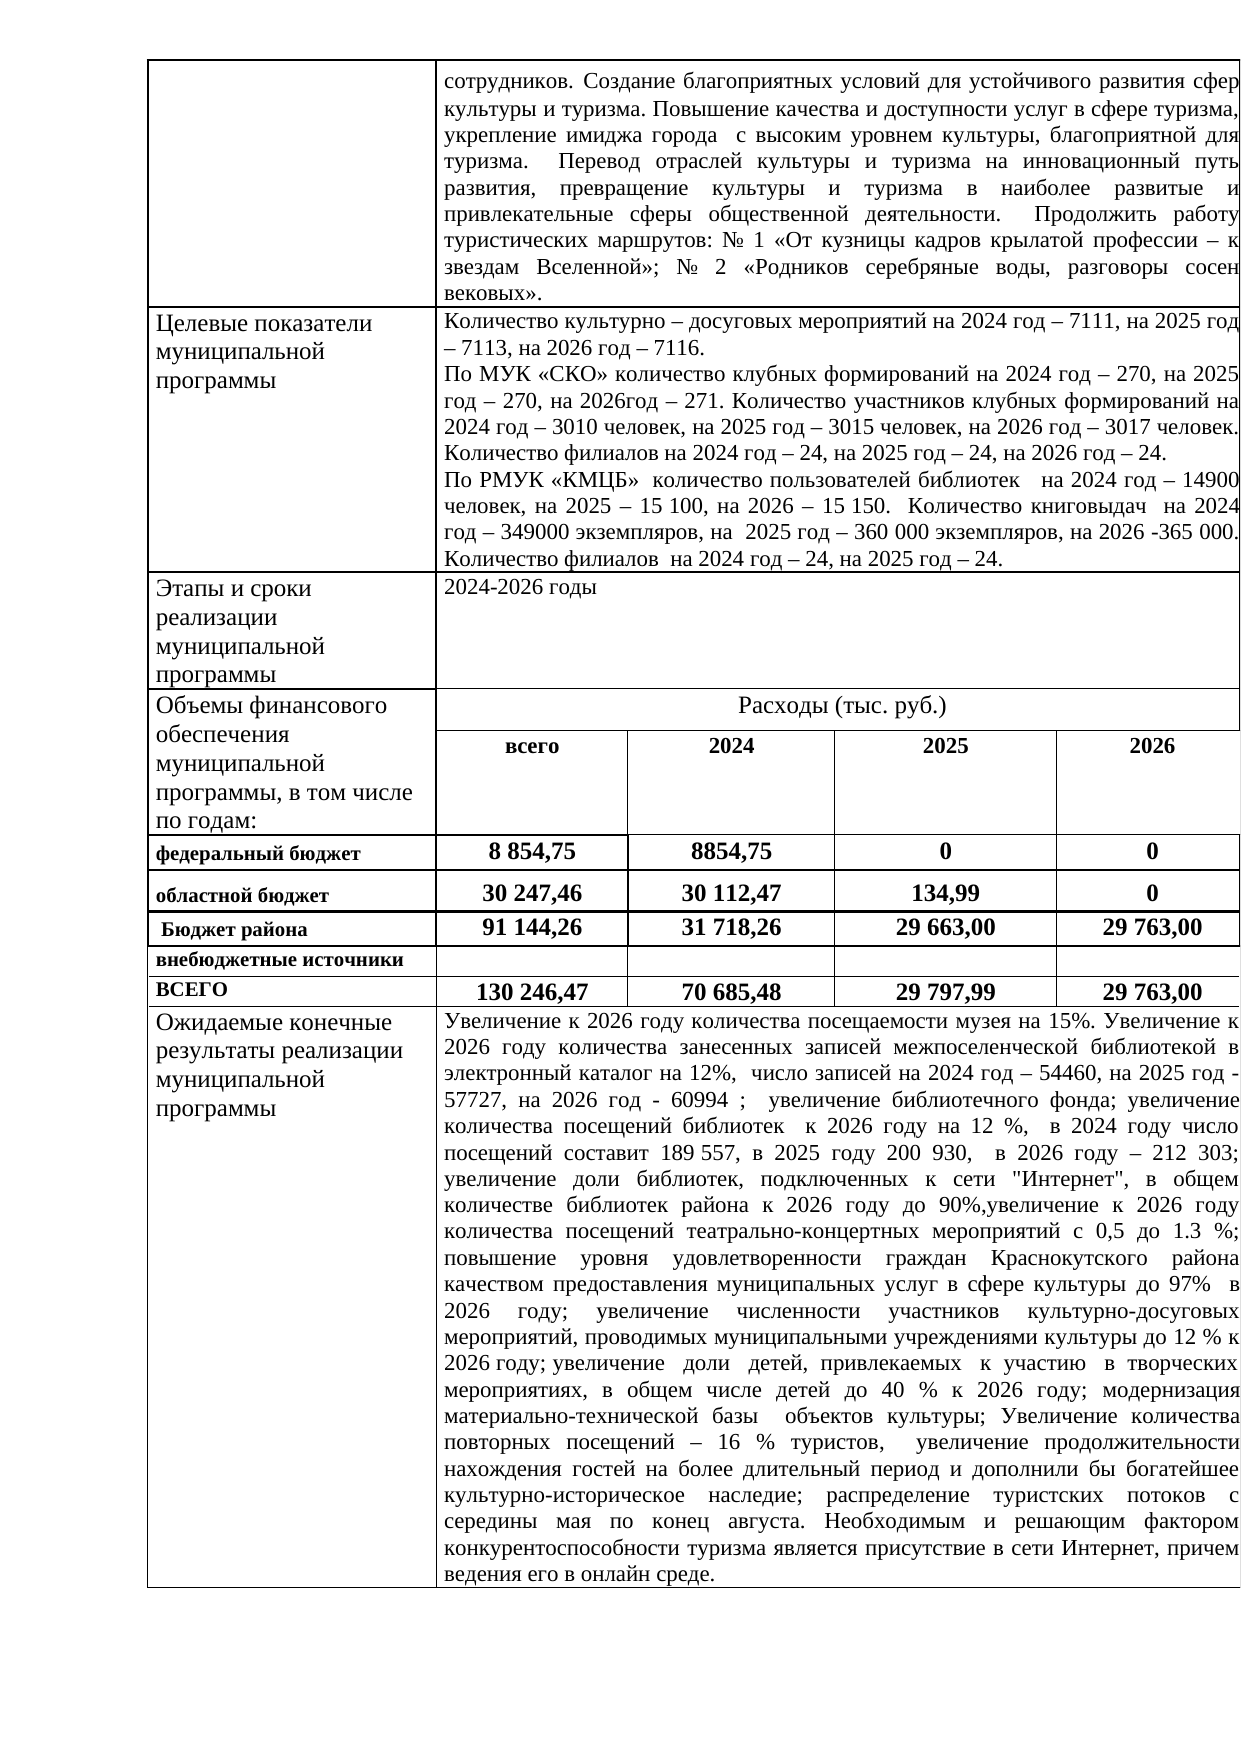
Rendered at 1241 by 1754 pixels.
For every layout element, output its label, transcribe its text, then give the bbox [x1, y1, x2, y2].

table_cell Количество культурно – досуговых мероприятий на 2024 год – 7111, на 2025 год – 7113, на 2026 год – 7116. По МУК «СКО» количество клубных формирований на 2024 год – 270, на 2025 год – 270, на 2026год – 271. Количество участников клубных формирований на 2024 год – 3010 человек, на 2025 год – 3015 человек, на 2026 год – 3017 человек. Количество филиалов на 2024 год – 24, на 2025 год – 24, на 2026 год – 24. По РМУК «КМЦБ» количество пользователей библиотек на 2024 год – 14900 человек, на 2025 – 15 100, на 2026 – 15 150. Количество книговыдач на 2024 год – 349000 экземпляров, на 2025 год – 360 000 экземпляров, на 2026 -365 000. Количество филиалов на 2024 год – 24, на 2025 год – 24. [437, 308, 1239, 571]
table_cell 30 247,46 [437, 871, 627, 910]
table_cell 29 763,00 [1057, 913, 1239, 945]
table_cell внебюджетные источники [148, 947, 436, 976]
table_cell федеральный бюджет [149, 836, 435, 869]
table_cell 0 [1057, 835, 1239, 869]
table_cell 70 685,48 [628, 977, 834, 1006]
table_cell [437, 947, 627, 976]
table_cell 29 797,99 [835, 977, 1056, 1006]
table_cell 2024 [628, 731, 834, 834]
table_cell [628, 947, 834, 976]
table_cell 91 144,26 [437, 913, 627, 945]
table_cell 0 [1057, 871, 1239, 910]
table_cell 30 112,47 [629, 871, 834, 910]
table_cell 2025 [835, 731, 1056, 834]
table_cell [437, 61, 1239, 306]
table_cell 130 246,47 [437, 977, 627, 1006]
table_cell [835, 947, 1056, 976]
table_cell всего [437, 731, 627, 834]
table_cell Увеличение к 2026 году количества посещаемости музея на 15%. Увеличение к 2026 году количества занесенных записей межпоселенческой библиотекой в электронный каталог на 12%, число записей на 2024 год – 54460, на 2025 год -57727, на 2026 год - 60994 ; увеличение библиотечного фонда; увеличение количества посещений библиотек к 2026 году на 12 %, в 2024 году число посещений составит 189 557, в 2025 году 200 930, в 2026 году – 212 303; увеличение доли библиотек, подключенных к сети "Интернет", в общем количестве библиотек района к 2026 году до 90%,увеличение к 2026 году количества посещений театрально-концертных мероприятий с 0,5 до 1.3 %; повышение уровня удовлетворенности граждан Краснокутского района качеством предоставления муниципальных услуг в сфере культуры до 97% в 2026 году; увеличение численности участников культурно-досуговых мероприятий, проводимых муниципальными учреждениями культуры до 12 % к 2026 году; увеличение доли детей, привлекаемых к участию в творческих мероприятиях, в общем числе детей до 40 % к 2026 году; модернизация материально-технической базы объектов культуры; Увеличение количества повторных посещений – 16 % туристов, увеличение продолжительности нахождения гостей на более длительный период и дополнили бы богатейшее культурно-историческое наследие; распределение туристских потоков с середины мая по конец августа. Необходимым и решающим фактором конкурентоспособности туризма является присутствие в сети Интернет, причем ведения его в онлайн среде. [437, 1006, 1240, 1587]
table_cell 8854,75 [629, 835, 834, 869]
table_cell 0 [835, 835, 1056, 869]
table_cell 8 854,75 [437, 836, 627, 869]
table_cell Целевые показатели муниципальной программы [149, 308, 435, 571]
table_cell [149, 61, 435, 306]
table_cell Расходы (тыс. руб.) [437, 689, 1239, 730]
table_cell 29 763,00 [1057, 976, 1240, 1006]
table_cell 134,99 [835, 871, 1056, 910]
table_cell 31 718,26 [629, 913, 834, 945]
table_cell Ожидаемые конечные результаты реализации муниципальной программы [148, 1006, 436, 1587]
table_cell Объемы финансового обеспечения муниципальной программы, в том числе по годам: [149, 690, 435, 834]
table_cell 2026 [1057, 731, 1240, 834]
table_cell [1057, 947, 1240, 976]
table_cell областной бюджет [149, 871, 435, 910]
table_cell Бюджет района [149, 913, 435, 945]
table_cell Этапы и сроки реализации муниципальной программы [149, 573, 435, 688]
table_cell 2024-2026 годы [437, 573, 1239, 688]
table_cell ВСЕГО [148, 976, 436, 1006]
table_cell 29 663,00 [835, 913, 1056, 945]
